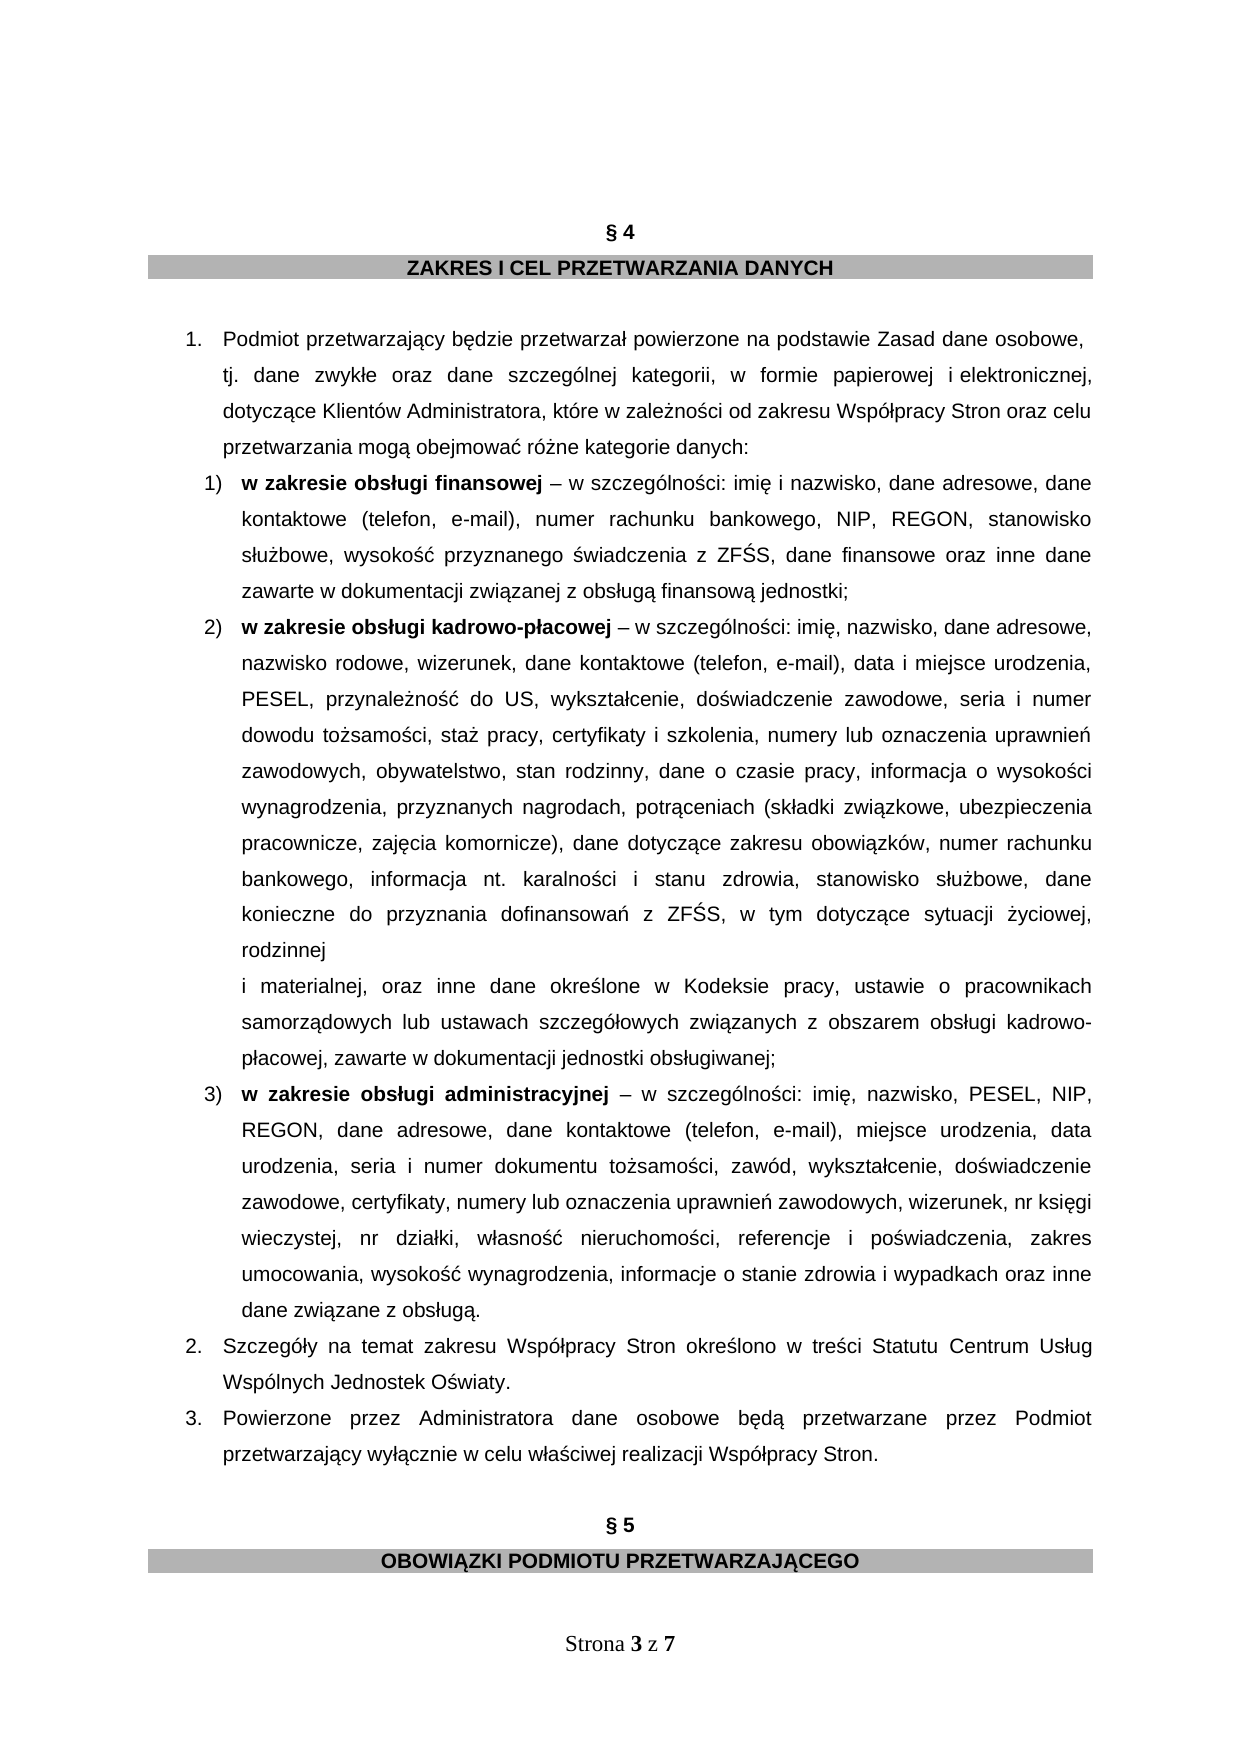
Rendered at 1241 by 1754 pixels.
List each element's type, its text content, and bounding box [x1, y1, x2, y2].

list w zakresie obsługi kadrowo-płacowej – w szczególności: imię, nazwisko, dane adresowe, nazwisko rodowe, wizerunek, dane kontaktowe (telefon, e-mail), data i miejsce urodzenia, PESEL, przynależność do US, wykształcenie, doświadczenie zawodowe, seria i numer dowodu tożsamości, staż pracy, certyfikaty i szkolenia, numery lub oznaczenia uprawnień zawodowych, obywatelstwo, stan rodzinny, dane o czasie pracy, informacja o wysokości wynagrodzenia, przyznanych nagrodach, potrąceniach (składki związkowe, ubezpieczenia pracownicze, zajęcia komornicze), dane dotyczące zakresu obowiązków, numer rachunku bankowego, informacja nt. karalności i stanu zdrowia, stanowisko służbowe, dane konieczne do przyznania dofinansowań z ZFŚS, w tym dotyczące sytuacji życiowej, rodzinnej i materialnej, oraz inne dane określone w Kodeksie pracy, ustawie o pracownikach samorządowych lub ustawach szczegółowych związanych z obszarem obsługi kadrowo-płacowej, zawarte w dokumentacji jednostki obsługiwanej; [204, 615, 1093, 1070]
list Szczegóły na temat zakresu Współpracy Stron określono w treści Statutu Centrum Usług Wspólnych Jednostek Oświaty. [185, 1333, 1093, 1393]
text OBOWIĄZKI PODMIOTU PRZETWARZAJĄCEGO [148, 1549, 1093, 1573]
list Powierzone przez Administratora dane osobowe będą przetwarzane przez Podmiot przetwarzający wyłącznie w celu właściwej realizacji Współpracy Stron. [185, 1405, 1093, 1465]
text § 5 [148, 1513, 1093, 1537]
text ZAKRES I CEL PRZETWARZANIA DANYCH [148, 255, 1093, 279]
text § 4 [148, 219, 1093, 243]
list w zakresie obsługi administracyjnej – w szczególności: imię, nazwisko, PESEL, NIP, REGON, dane adresowe, dane kontaktowe (telefon, e-mail), miejsce urodzenia, data urodzenia, seria i numer dokumentu tożsamości, zawód, wykształcenie, doświadczenie zawodowe, certyfikaty, numery lub oznaczenia uprawnień zawodowych, wizerunek, nr księgi wieczystej, nr działki, własność nieruchomości, referencje i poświadczenia, zakres umocowania, wysokość wynagrodzenia, informacje o stanie zdrowia i wypadkach oraz inne dane związane z obsługą. [204, 1082, 1093, 1322]
list w zakresie obsługi finansowej – w szczególności: imię i nazwisko, dane adresowe, dane kontaktowe (telefon, e-mail), numer rachunku bankowego, NIP, REGON, stanowisko służbowe, wysokość przyznanego świadczenia z ZFŚS, dane finansowe oraz inne dane zawarte w dokumentacji związanej z obsługą finansową jednostki; [204, 471, 1093, 603]
list Podmiot przetwarzający będzie przetwarzał powierzone na podstawie Zasad dane osobowe, tj. dane zwykłe oraz dane szczególnej kategorii, w formie papierowej i elektronicznej, dotyczące Klientów Administratora, które w zależności od zakresu Współpracy Stron oraz celu przetwarzania mogą obejmować różne kategorie danych: [185, 327, 1093, 459]
